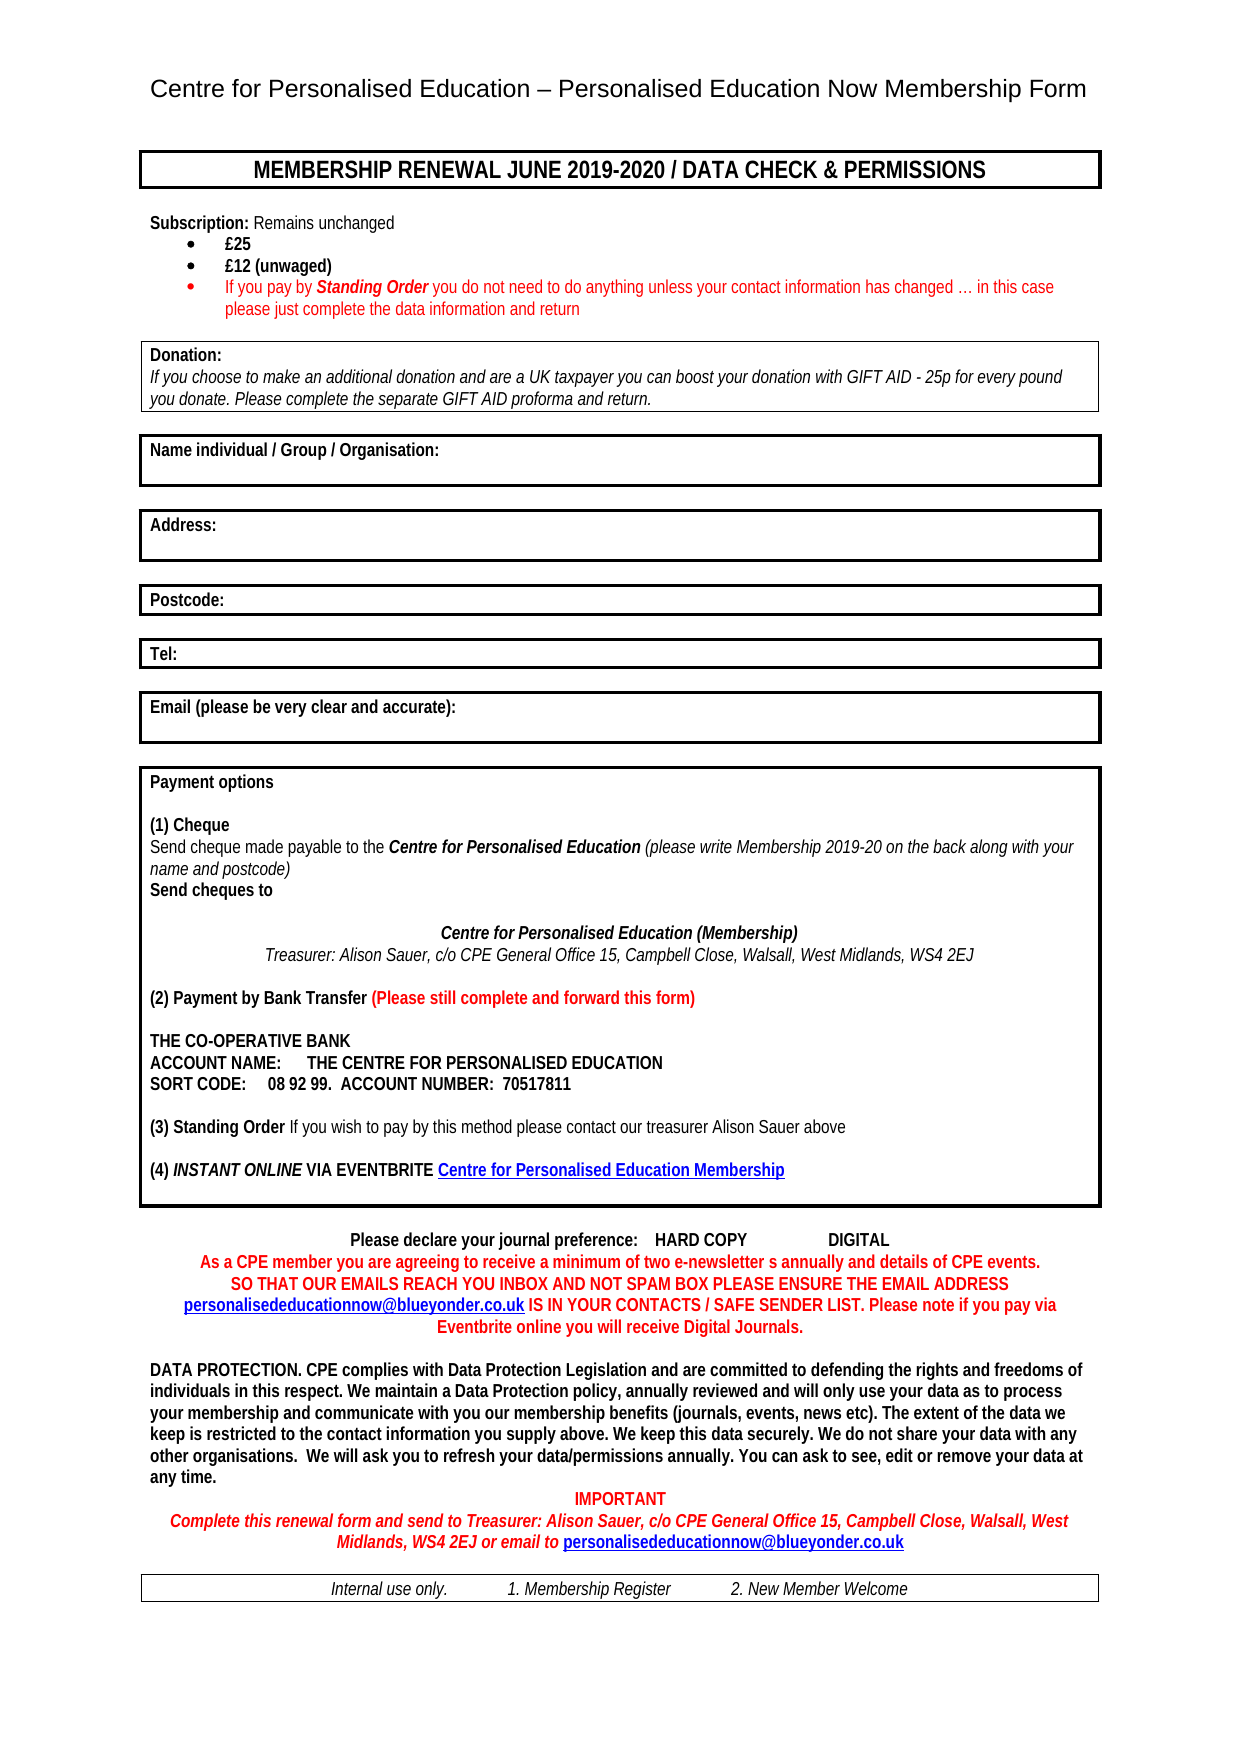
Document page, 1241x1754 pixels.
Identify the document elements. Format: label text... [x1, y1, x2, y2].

list £12 (unwaged) [187, 255, 1090, 276]
text (2) Payment by Bank Transfer (Please still complete and forward this form) [150, 987, 1090, 1008]
text Please declare your journal preference: HARD COPY DIGITAL [150, 1229, 1090, 1251]
text MEMBERSHIP RENEWAL JUNE 2019-2020 / DATA CHECK & PERMISSIONS [142, 153, 1098, 186]
text Send cheques to [150, 879, 1090, 901]
text IMPORTANT [150, 1488, 1090, 1509]
text ACCOUNT NAME: THE CENTRE FOR PERSONALISED EDUCATION [150, 1052, 1090, 1073]
text If you choose to make an additional donation and are a UK taxpayer you can boost your donation with GIFT AID - 25p for every pound you donate. Please complete the separate GIFT AID proforma and return. [142, 363, 1098, 411]
list If you pay by Standing Order you do not need to do anything unless your contact information has changed … in this case please just complete the data information and return [187, 276, 1090, 319]
list £25 [187, 233, 1090, 255]
text Address: [142, 512, 1098, 536]
text Payment options [142, 769, 1098, 793]
text As a CPE member you are agreeing to receive a minimum of two e-newsletter s annually and details of CPE events. [150, 1251, 1090, 1272]
text (3) Standing Order If you wish to pay by this method please contact our treasurer Alison Sauer above [150, 1116, 1090, 1138]
text Email (please be very clear and accurate): [142, 694, 1098, 718]
text Send cheque made payable to the Centre for Personalised Education (please write Membership 2019-20 on the back along with your name and postcode) [150, 836, 1090, 879]
text Treasurer: Alison Sauer, c/o CPE General Office 15, Campbell Close, Walsall, West Midlands, WS4 2EJ [150, 944, 1090, 965]
text Donation: [142, 342, 1098, 363]
text Centre for Personalised Education (Membership) [150, 922, 1090, 944]
text Name individual / Group / Organisation: [142, 437, 1098, 460]
text Tel: [142, 641, 1098, 666]
text THE CO-OPERATIVE BANK [150, 1030, 1090, 1052]
text Postcode: [142, 587, 1098, 613]
text (4) INSTANT ONLINE VIA EVENTBRITE Centre for Personalised Education Membership [150, 1159, 1090, 1181]
text Complete this renewal form and send to Treasurer: Alison Sauer, c/o CPE General Office 15, Campbell Close, Walsall, West Midlands, WS4 2EJ or email to personalisededucationnow@blueyonder.co.uk [150, 1509, 1090, 1553]
text Subscription: Remains unchanged [150, 212, 1090, 233]
text DATA PROTECTION. CPE complies with Data Protection Legislation and are committed to defending the rights and freedoms of individuals in this respect. We maintain a Data Protection policy, annually reviewed and will only use your data as to process your membership and communicate with you our membership benefits (journals, events, news etc). The extent of the data we keep is restricted to the contact information you supply above. We keep this data securely. We do not share your data with any other organisations. We will ask you to refresh your data/permissions annually. You can ask to see, edit or remove your data at any time. [150, 1359, 1090, 1488]
text SORT CODE: 08 92 99. ACCOUNT NUMBER: 70517811 [150, 1073, 1090, 1095]
text (1) Cheque [150, 814, 1090, 836]
text SO THAT OUR EMAILS REACH YOU INBOX AND NOT SPAM BOX PLEASE ENSURE THE EMAIL ADDRESS personalisededucationnow@blueyonder.co.uk IS IN YOUR CONTACTS / SAFE SENDER LIST. Please note if you pay via Eventbrite online you will receive Digital Journals. [150, 1272, 1090, 1337]
text Internal use only. 1. Membership Register 2. New Member Welcome [142, 1575, 1098, 1601]
